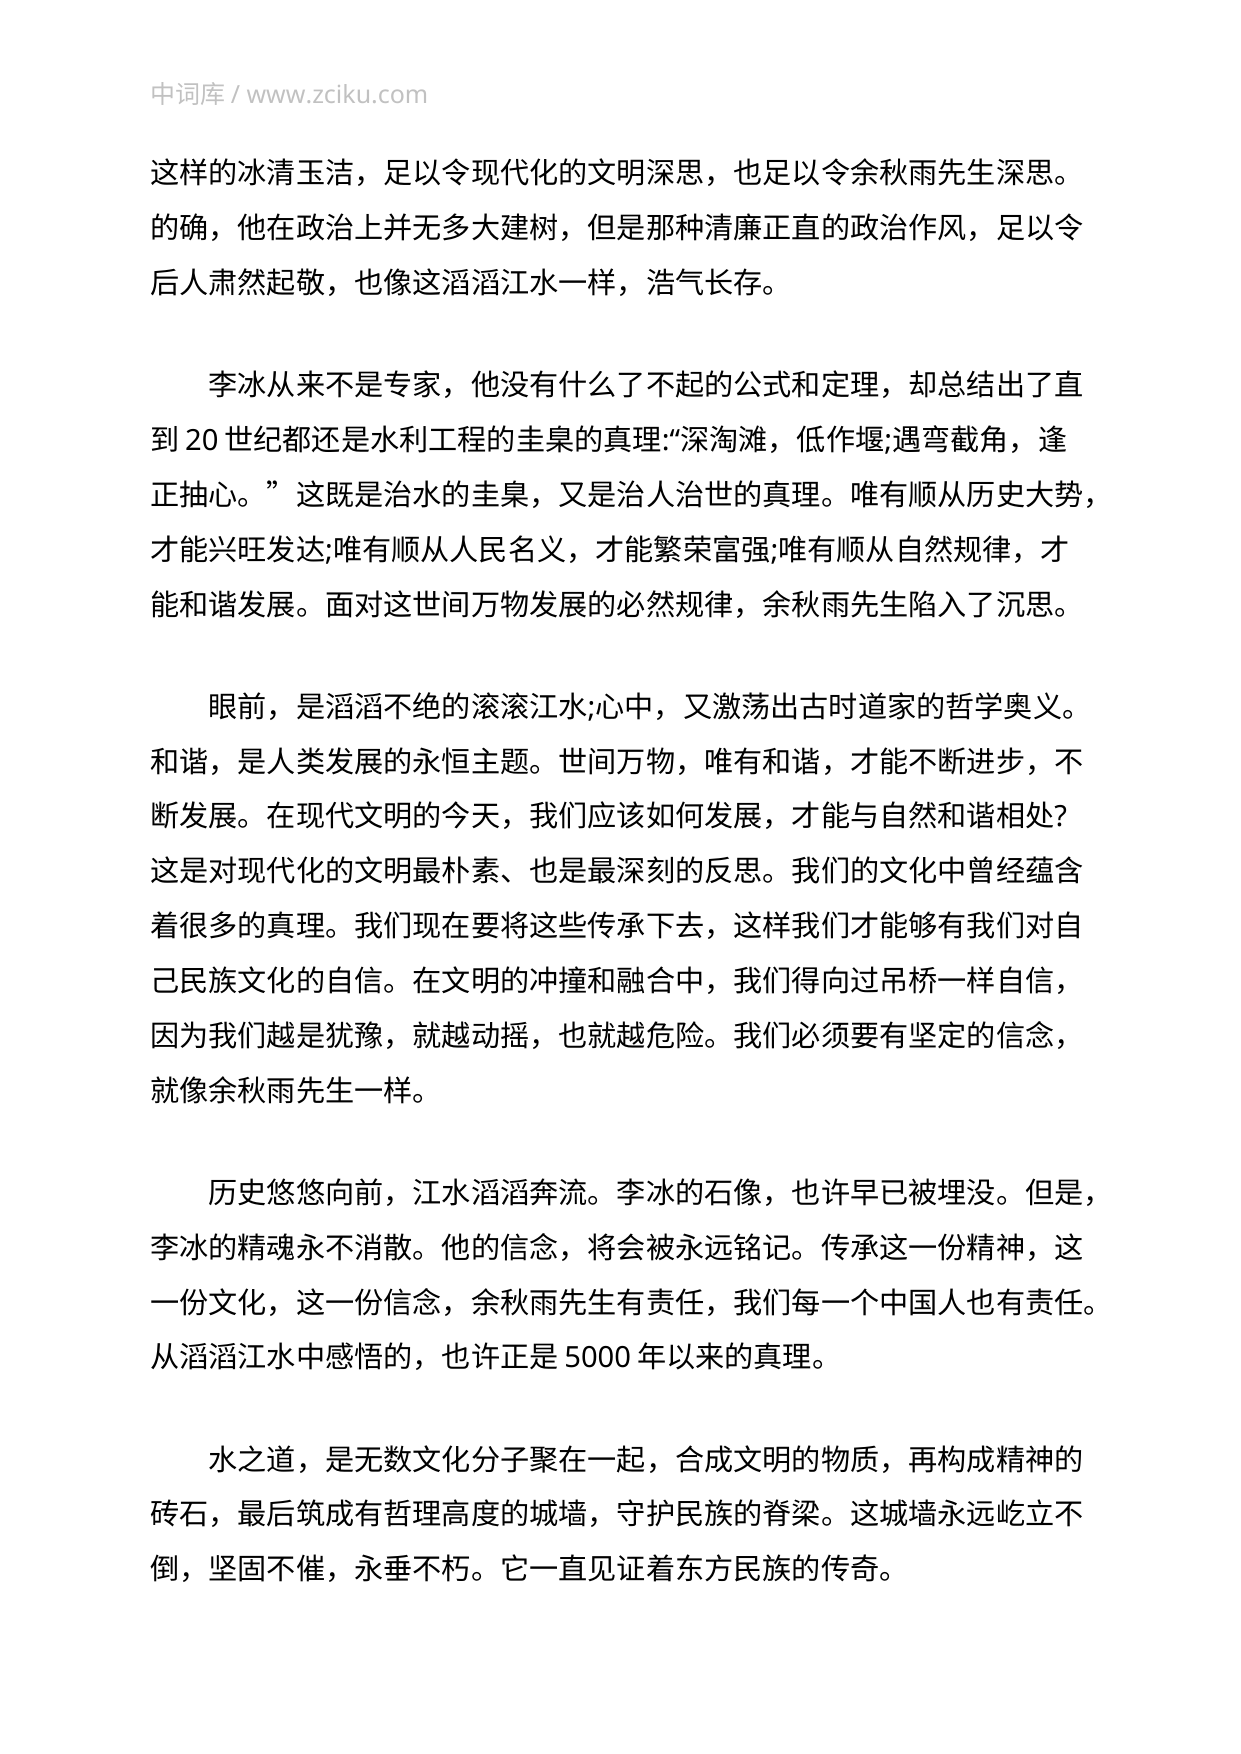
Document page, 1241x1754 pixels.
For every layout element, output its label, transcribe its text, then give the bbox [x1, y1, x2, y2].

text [150, 150, 1090, 302]
text 眼前，是滔滔不绝的滚滚江水;心中，又激荡出古时道家的哲学奥义。和谐，是人类发展的永恒主题。世间万物，唯有和谐，才能不断进步，不断发展。在现代文明的今天，我们应该如何发展，才能与自然和谐相处?这是对现代化的文明最朴素、也是最深刻的反思。我们的文化中曾经蕴含着很多的真理。我们现在要将这些传承下去，这样我们才能够有我们对自己民族文化的自信。在文明的冲撞和融合中，我们得向过吊桥一样自信，因为我们越是犹豫，就越动摇，也就越危险。我们必须要有坚定的信念，就像余秋雨先生一样。 [150, 683, 1090, 1110]
text 水之道，是无数文化分子聚在一起，合成文明的物质，再构成精神的砖石，最后筑成有哲理高度的城墙，守护民族的脊梁。这城墙永远屹立不倒，坚固不催，永垂不朽。它一直见证着东方民族的传奇。 [150, 1436, 1090, 1588]
text 李冰从来不是专家，他没有什么了不起的公式和定理，却总结出了直到20世纪都还是水利工程的圭臬的真理:“深淘滩，低作堰;遇弯截角，逢正抽心。”这既是治水的圭臬，又是治人治世的真理。唯有顺从历史大势，才能兴旺发达;唯有顺从人民名义，才能繁荣富强;唯有顺从自然规律，才能和谐发展。面对这世间万物发展的必然规律，余秋雨先生陷入了沉思。 [150, 362, 1090, 624]
text 历史悠悠向前，江水滔滔奔流。李冰的石像，也许早已被埋没。但是，李冰的精魂永不消散。他的信念，将会被永远铭记。传承这一份精神，这一份文化，这一份信念，余秋雨先生有责任，我们每一个中国人也有责任。从滔滔江水中感悟的，也许正是5000年以来的真理。 [150, 1169, 1090, 1376]
